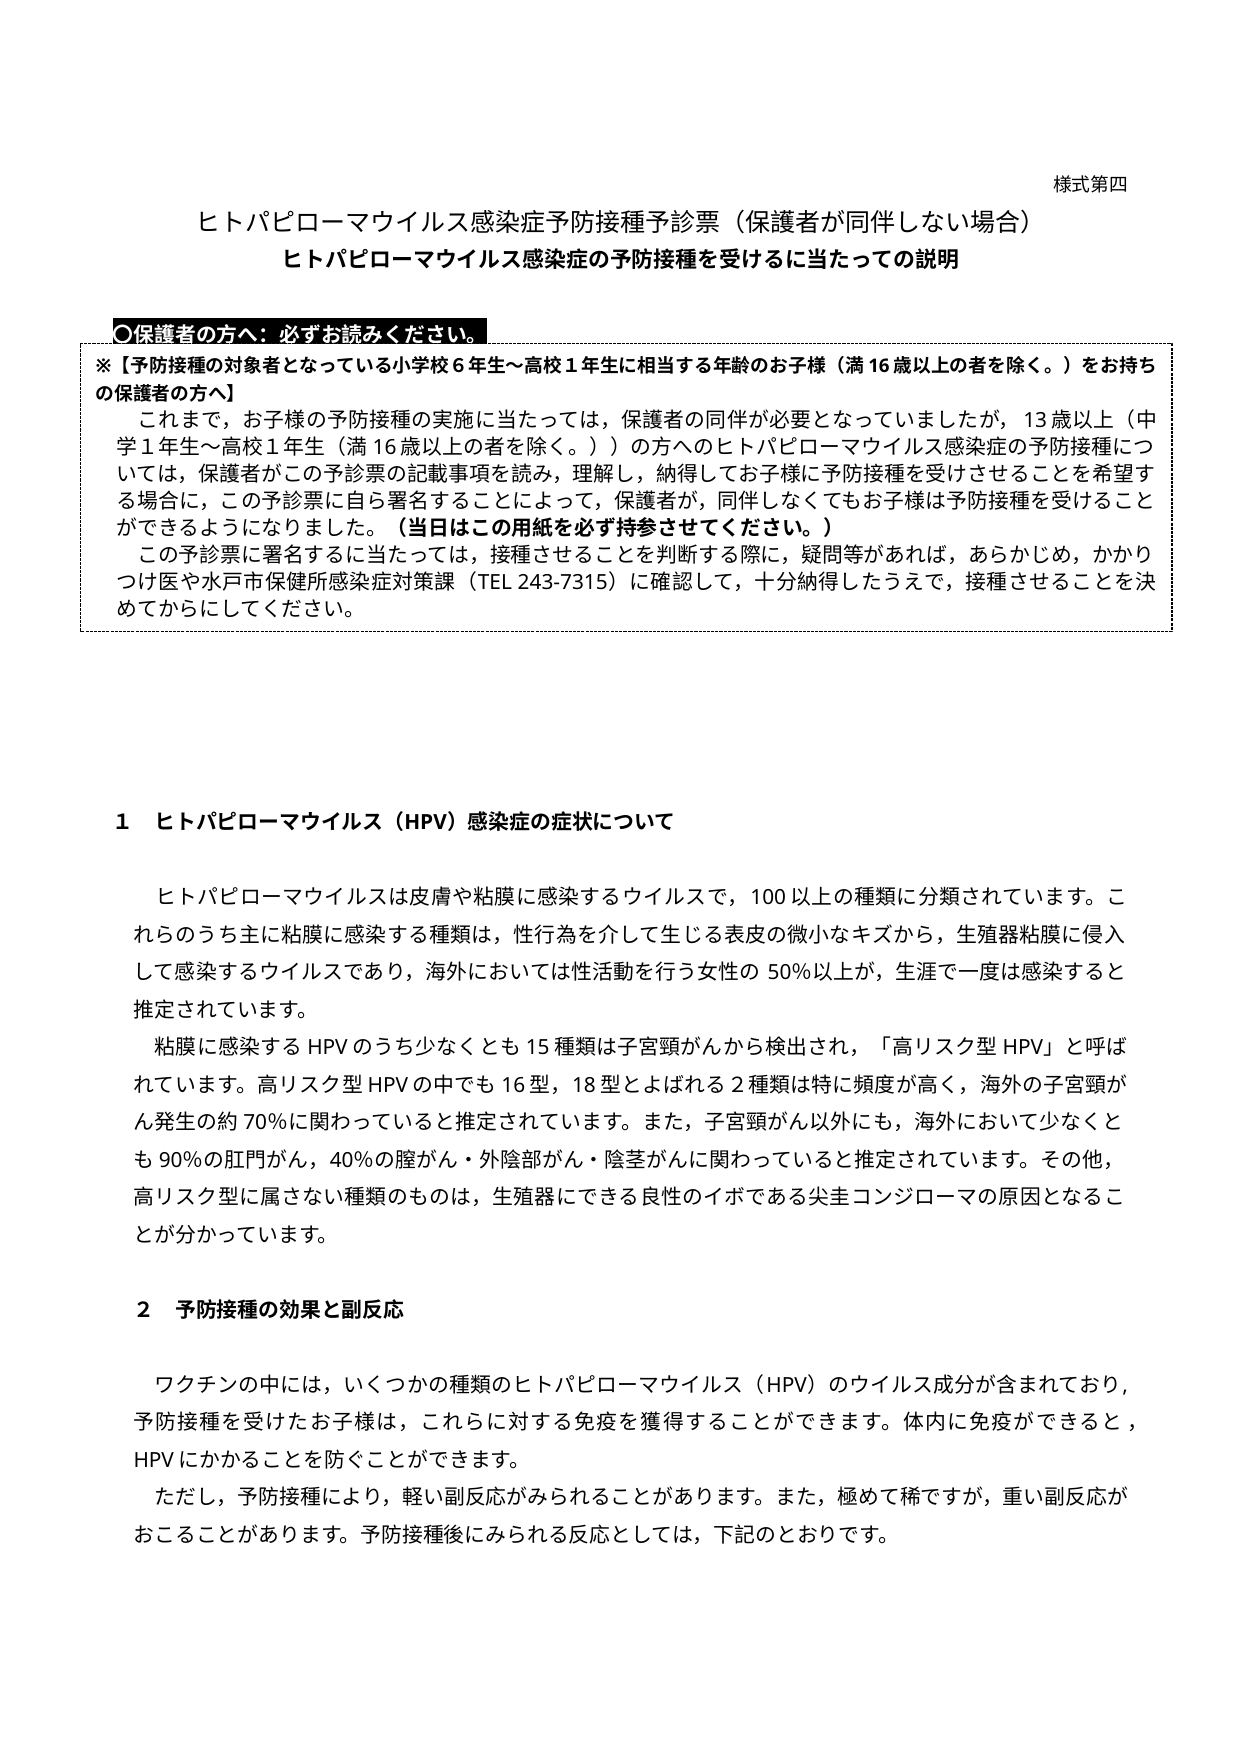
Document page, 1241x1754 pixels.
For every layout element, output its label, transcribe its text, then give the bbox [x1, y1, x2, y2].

text 〇保護者の方へ：必ずお読みください。 [112, 314, 1128, 343]
text １ ヒトパピローマウイルス（HPV）感染症の症状について [112, 802, 1128, 839]
text ワクチンの中には，いくつかの種類のヒトパピローマウイルス（HPV）のウイルス成分が含まれており,予防接種を受けたお子様は，これらに対する免疫を獲得することができます。体内に免疫ができると，HPVにかかることを防ぐことができます。 [112, 1364, 1128, 1477]
text ヒトパピローマウイルス感染症予防接種予診票（保護者が同伴しない場合） [112, 202, 1128, 239]
text 粘膜に感染するHPVのうち少なくとも15種類は子宮頸がんから検出され，「高リスク型HPV」と呼ばれています。高リスク型HPVの中でも16型，18型とよばれる２種類は特に頻度が高く，海外の子宮頸がん発生の約70％に関わっていると推定されています。また，子宮頸がん以外にも，海外において少なくとも90％の肛門がん，40％の膣がん・外陰部がん・陰茎がんに関わっていると推定されています。その他，高リスク型に属さない種類のものは，生殖器にできる良性のイボである尖圭コンジローマの原因となることが分かっています。 [112, 1027, 1128, 1252]
text ２ 予防接種の効果と副反応 [112, 1289, 1128, 1327]
text ヒトパピローマウイルス感染症の予防接種を受けるに当たっての説明 [112, 239, 1128, 277]
text ただし，予防接種により，軽い副反応がみられることがあります。また，極めて稀ですが，重い副反応がおこることがあります。予防接種後にみられる反応としては，下記のとおりです。 [112, 1477, 1128, 1552]
text 様式第四 [112, 164, 1128, 202]
text ヒトパピローマウイルスは皮膚や粘膜に感染するウイルスで，100以上の種類に分類されています。これらのうち主に粘膜に感染する種類は，性行為を介して生じる表皮の微小なキズから，生殖器粘膜に侵入して感染するウイルスであり，海外においては性活動を行う女性の50％以上が，生涯で一度は感染すると推定されています。 [112, 877, 1128, 1027]
